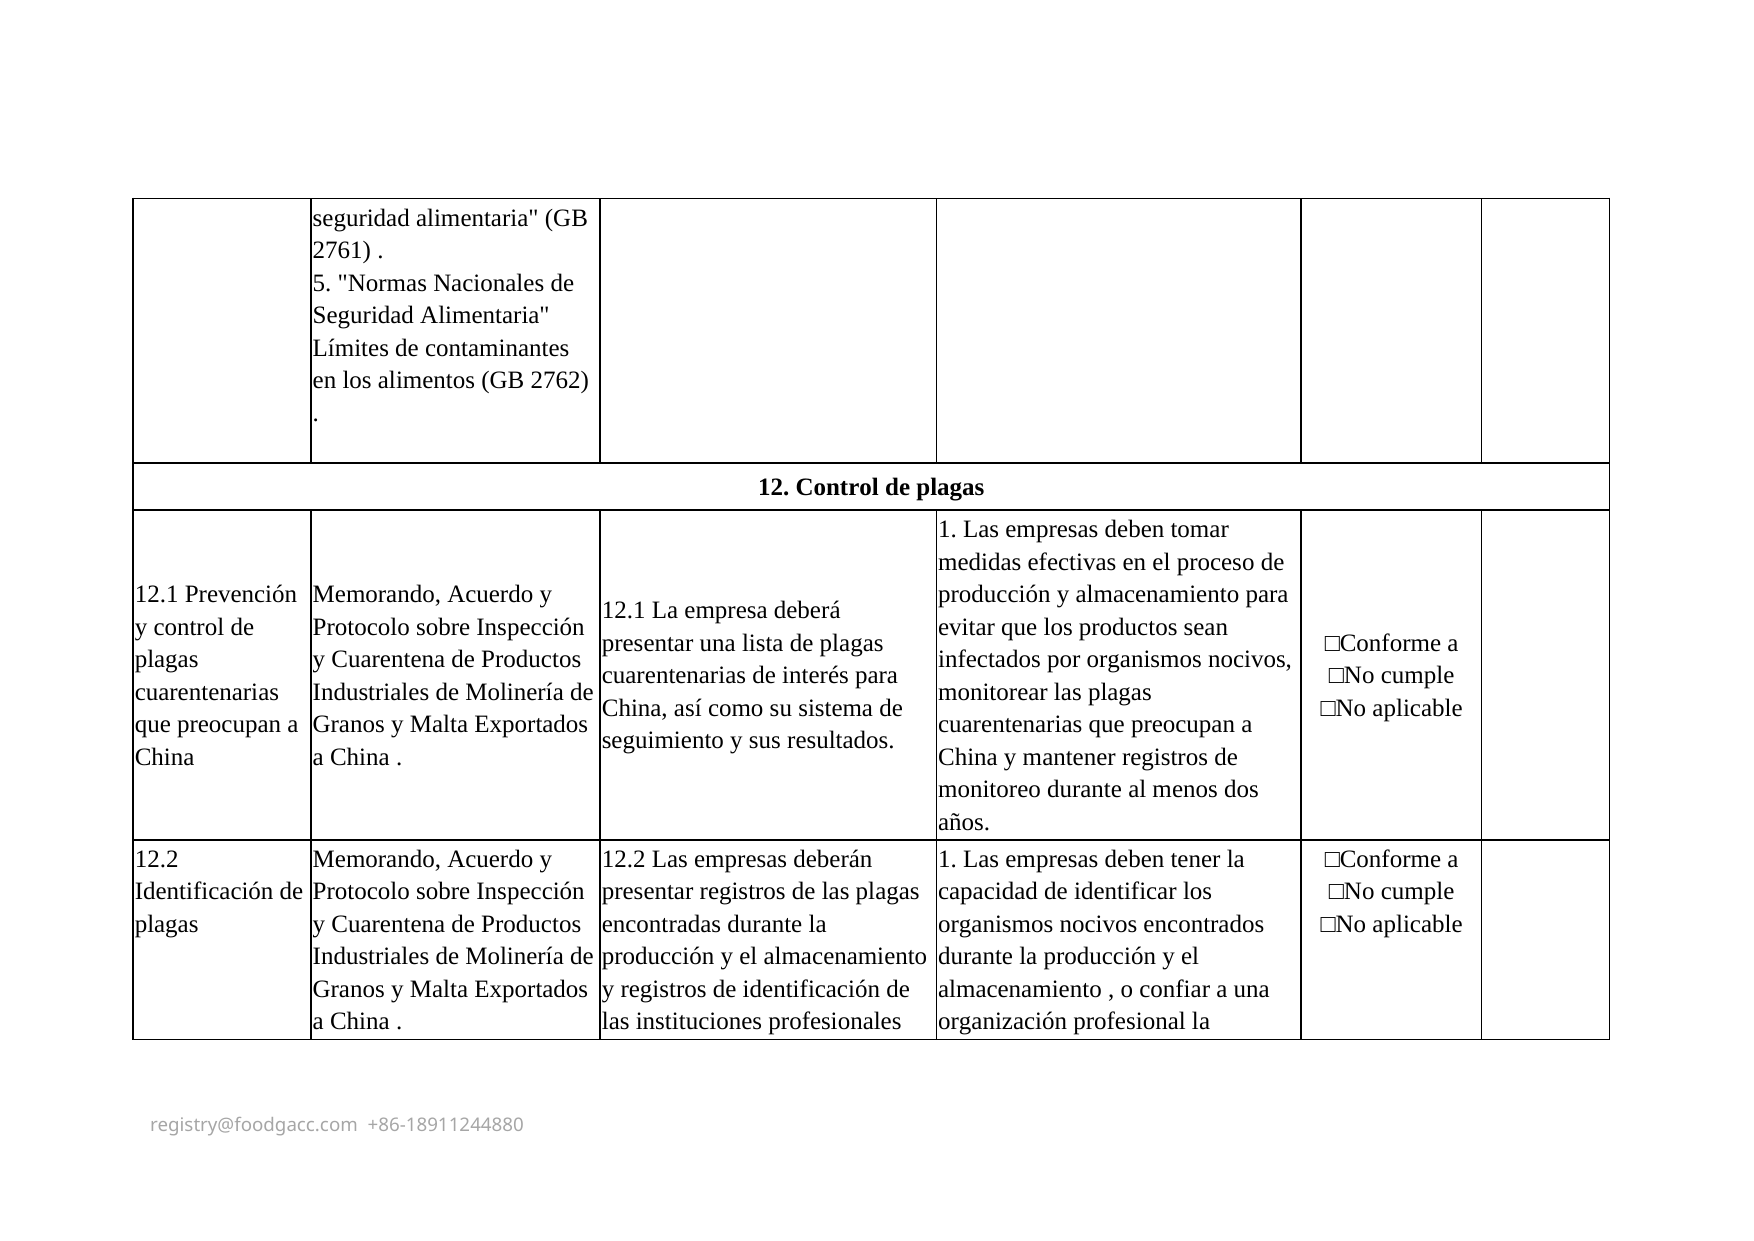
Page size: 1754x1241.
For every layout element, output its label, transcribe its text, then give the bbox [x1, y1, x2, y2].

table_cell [937, 841, 1300, 1038]
table_cell [1482, 841, 1609, 1038]
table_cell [601, 841, 936, 1038]
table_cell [937, 199, 1300, 462]
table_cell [134, 841, 310, 1038]
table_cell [1302, 199, 1481, 462]
table_cell [1482, 199, 1609, 462]
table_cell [134, 199, 310, 462]
table_cell [1482, 511, 1609, 839]
table_cell 12.1 Prevención y control de plagas cuarentenarias que preocupan a China [134, 511, 310, 839]
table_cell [1302, 841, 1481, 1038]
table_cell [601, 199, 936, 462]
table_cell 12. Control de plagas [134, 464, 1609, 509]
table_cell Memorando, Acuerdo y Protocolo sobre Inspección y Cuarentena de Productos Industriales de Molinería de Granos y Malta Exportados a China . [312, 511, 599, 839]
table_cell 1. Las empresas deben tomar medidas efectivas en el proceso de producción y almacenamiento para evitar que los productos sean infectados por organismos nocivos, monitorear las plagas cuarentenarias que preocupan a China y mantener registros de monitoreo durante al menos dos años. [937, 511, 1300, 839]
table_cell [312, 841, 599, 1038]
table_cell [312, 199, 599, 462]
table_cell □Conforme a □No cumple □No aplicable [1302, 511, 1481, 839]
table_cell 12.1 La empresa deberá presentar una lista de plagas cuarentenarias de interés para China, así como su sistema de seguimiento y sus resultados. [601, 511, 936, 839]
